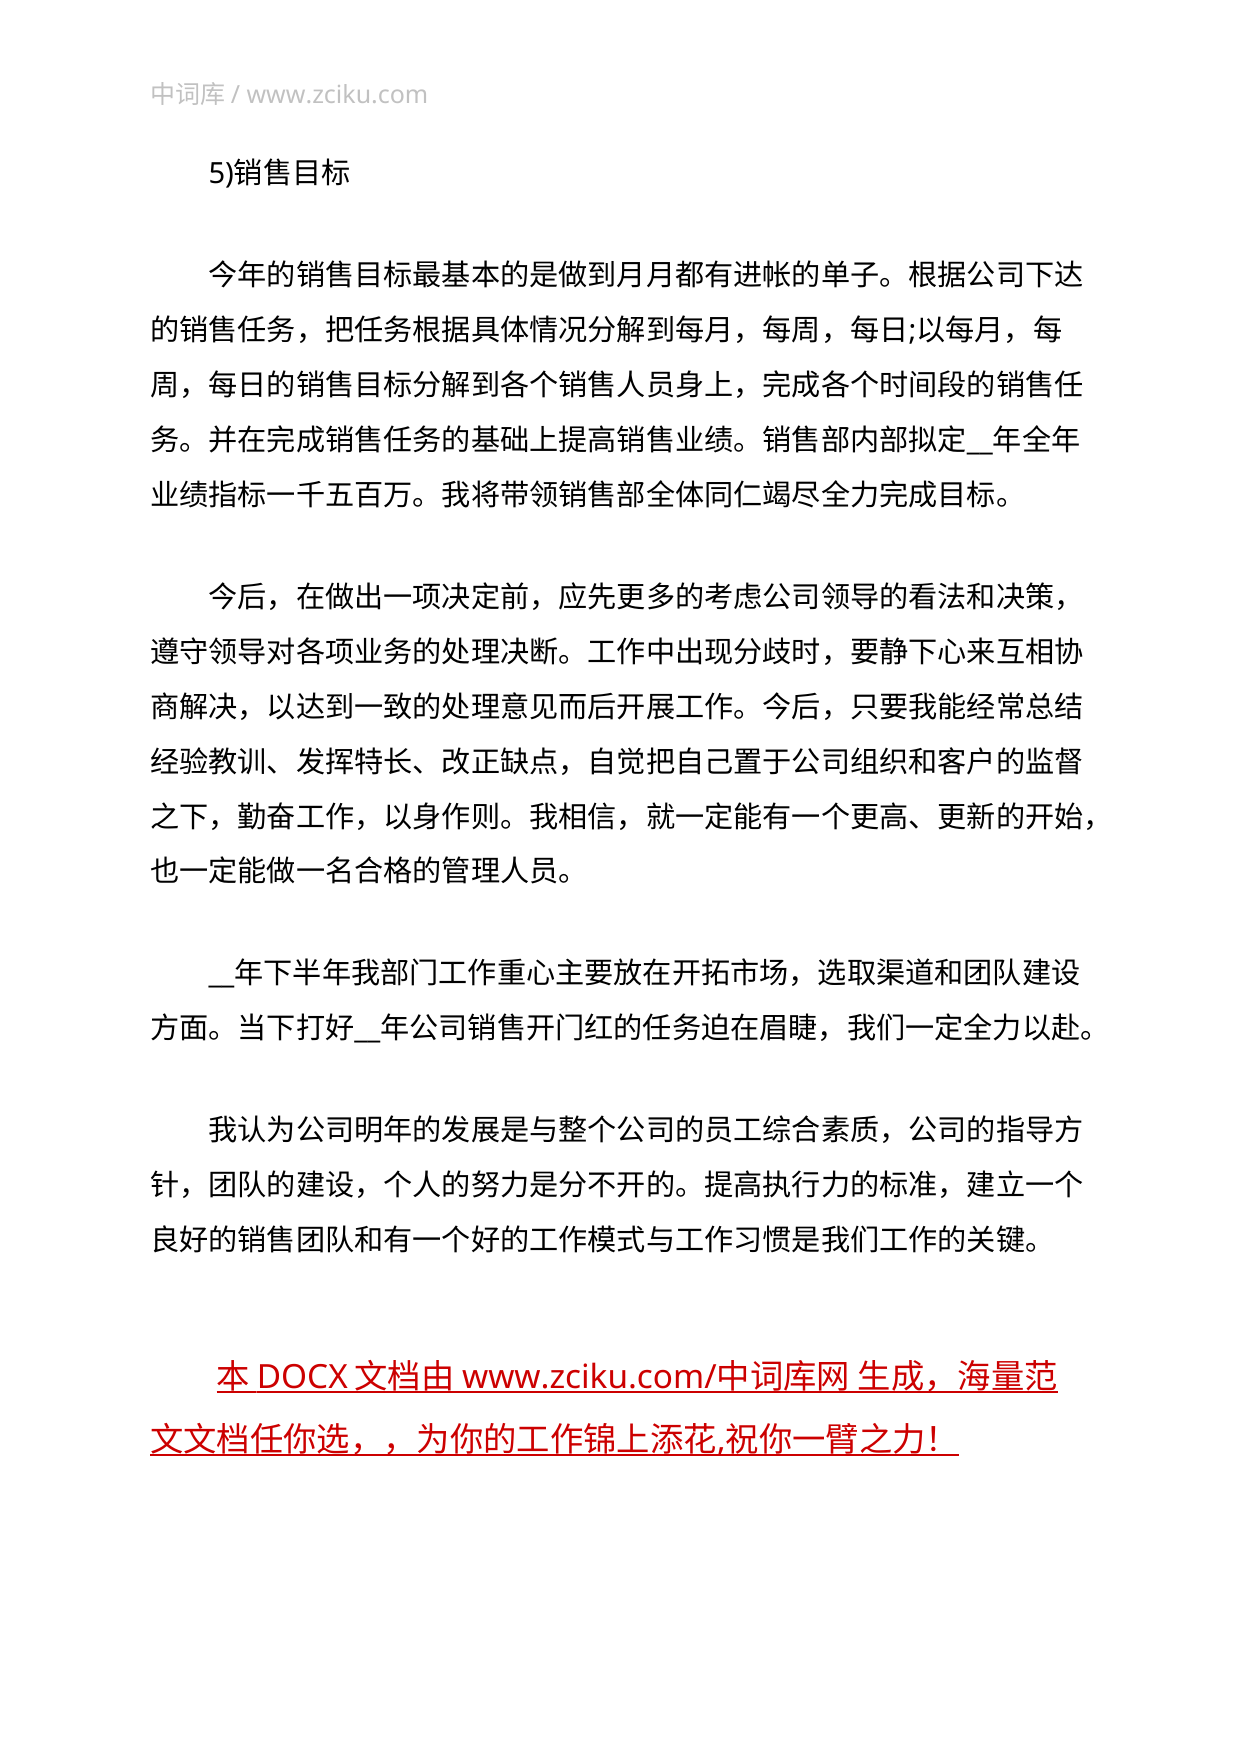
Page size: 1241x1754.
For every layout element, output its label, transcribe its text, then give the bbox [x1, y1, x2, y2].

text 我认为公司明年的发展是与整个公司的员工综合素质，公司的指导方针，团队的建设，个人的努力是分不开的。提高执行力的标准，建立一个良好的销售团队和有一个好的工作模式与工作习惯是我们工作的关键。 [150, 1107, 1090, 1259]
text __年下半年我部门工作重心主要放在开拓市场，选取渠道和团队建设方面。当下打好__年公司销售开门红的任务迫在眉睫，我们一定全力以赴。 [150, 950, 1090, 1047]
text 今后，在做出一项决定前，应先更多的考虑公司领导的看法和决策，遵守领导对各项业务的处理决断。工作中出现分歧时，要静下心来互相协商解决，以达到一致的处理意见而后开展工作。今后，只要我能经常总结经验教训、发挥特长、改正缺点，自觉把自己置于公司组织和客户的监督之下，勤奋工作，以身作则。我相信，就一定能有一个更高、更新的开始，也一定能做一名合格的管理人员。 [150, 573, 1090, 890]
text 今年的销售目标最基本的是做到月月都有进帐的单子。根据公司下达的销售任务，把任务根据具体情况分解到每月，每周，每日;以每月，每周，每日的销售目标分解到各个销售人员身上，完成各个时间段的销售任务。并在完成销售任务的基础上提高销售业绩。销售部内部拟定__年全年业绩指标一千五百万。我将带领销售部全体同仁竭尽全力完成目标。 [150, 252, 1090, 514]
text 本DOCX文档由 www.zciku.com/中词库网 生成，海量范文文档任你选，，为你的工作锦上添花,祝你一臂之力！ [150, 1349, 1090, 1461]
text 5)销售目标 [150, 150, 1090, 192]
